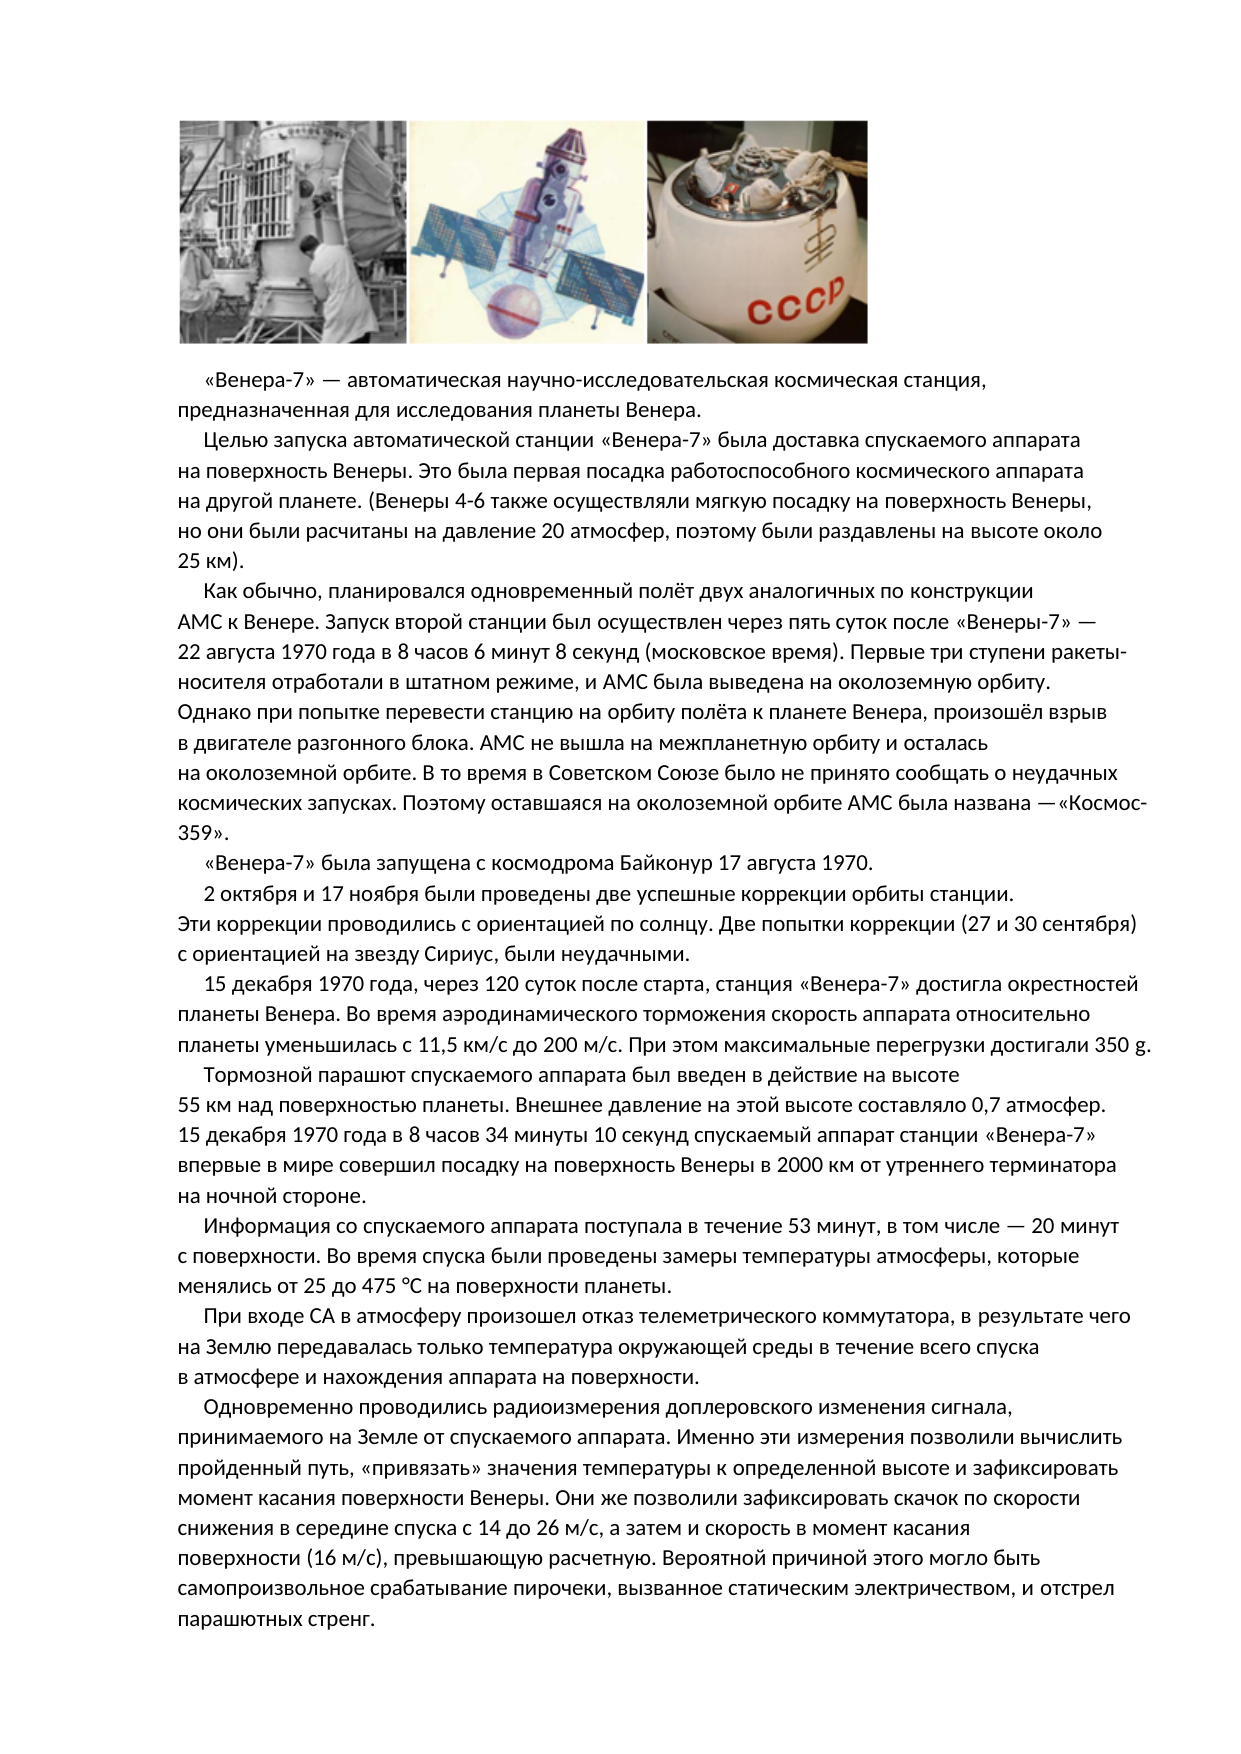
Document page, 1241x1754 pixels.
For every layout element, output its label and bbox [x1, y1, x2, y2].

picture [177, 118, 871, 347]
text [177, 365, 1152, 1632]
